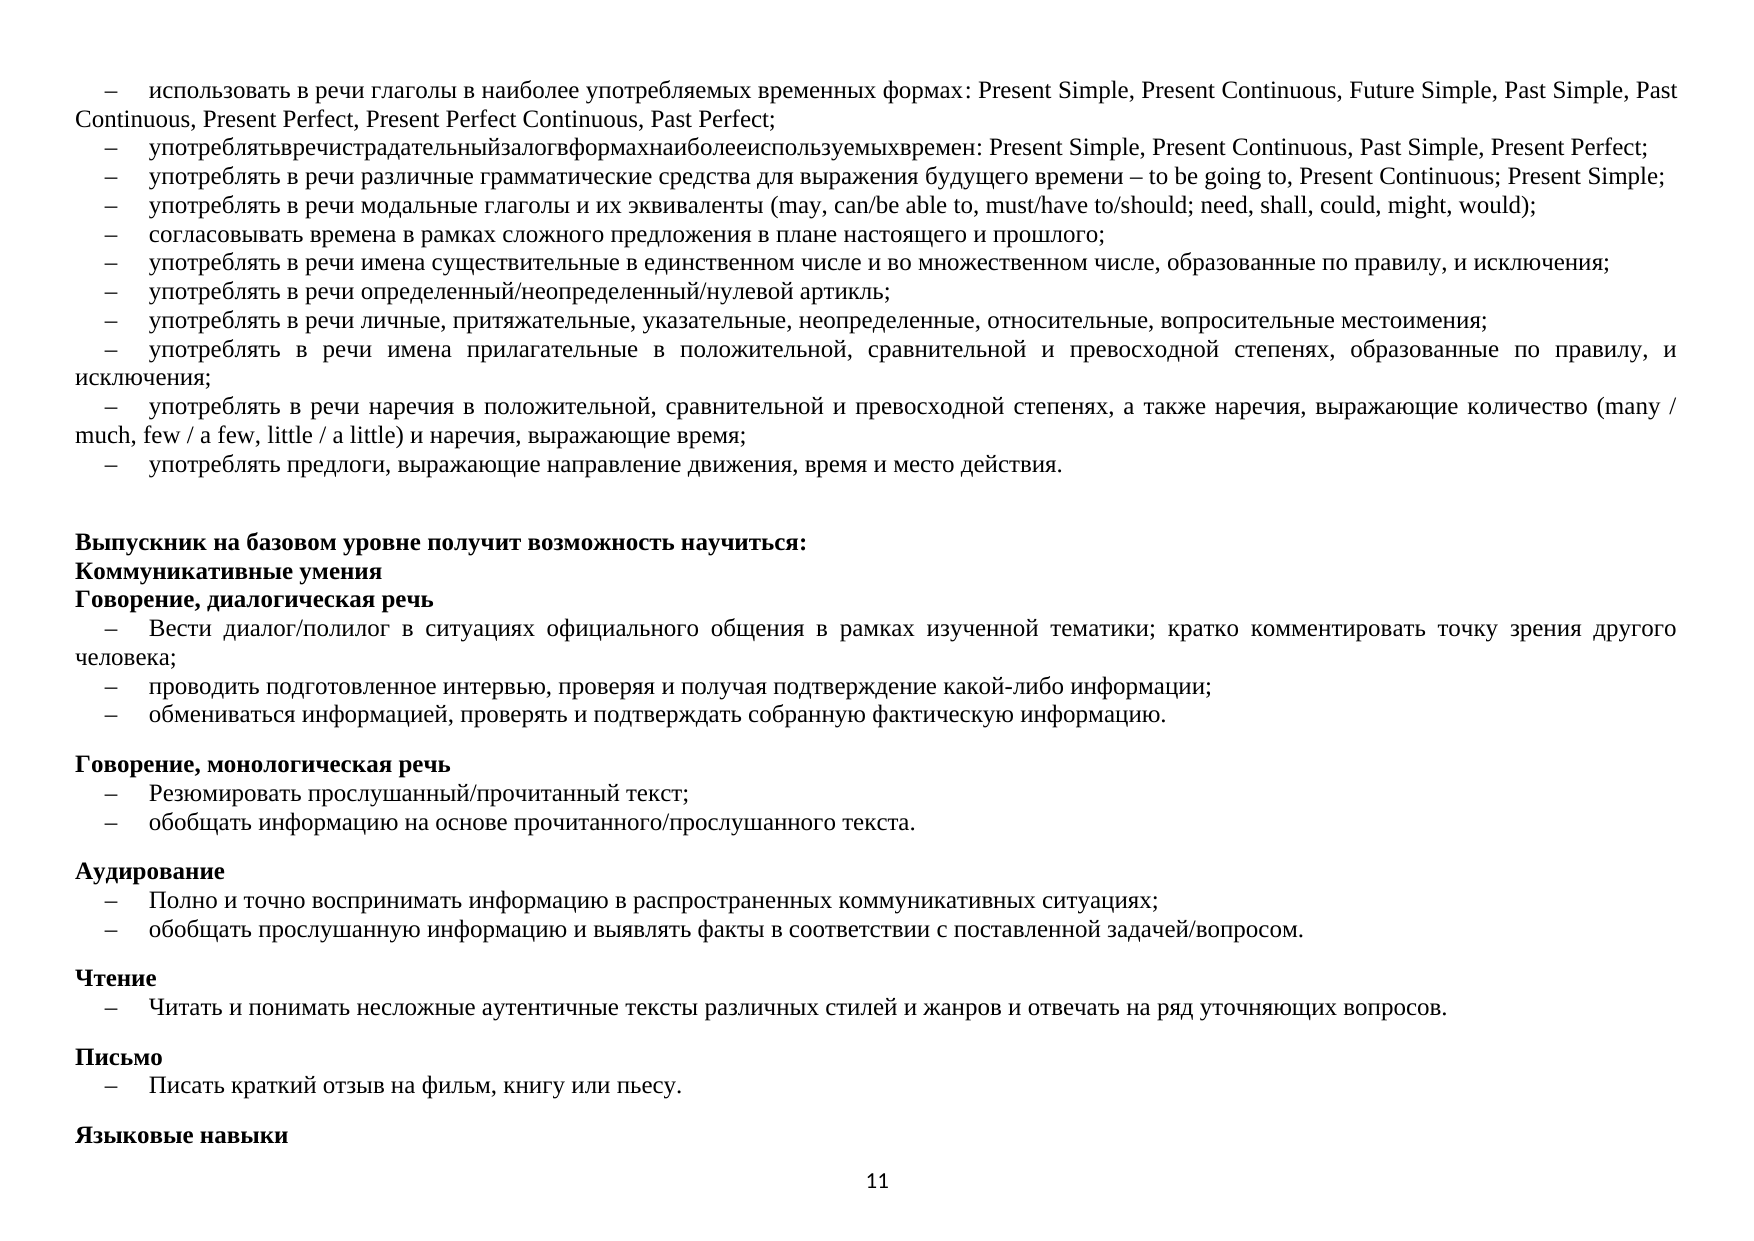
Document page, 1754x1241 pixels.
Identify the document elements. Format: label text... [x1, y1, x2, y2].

list употреблять в речи модальные глаголы и их эквиваленты (may, can/be able to, must/have to/should; need, shall, could, might, would); [75, 190, 1679, 219]
list Вести диалог/полилог в ситуациях официального общения в рамках изученной тематики; кратко комментировать точку зрения другого человека; [75, 613, 1679, 671]
text Письмо [75, 1042, 1679, 1070]
list употреблять предлоги, выражающие направление движения, время и место действия. [75, 449, 1679, 477]
text Выпускник на базовом уровне получит возможность научиться: [75, 527, 1679, 556]
list употреблять в речи различные грамматические средства для выражения будущего времени – to be going to, Present Continuous; Present Simple; [75, 161, 1679, 190]
list употреблять в речи личные, притяжательные, указательные, неопределенные, относительные, вопросительные местоимения; [75, 305, 1679, 334]
text Говорение, диалогическая речь [75, 584, 1679, 613]
list согласовывать времена в рамках сложного предложения в плане настоящего и прошлого; [75, 219, 1679, 247]
list употреблять в речи наречия в положительной, сравнительной и превосходной степенях, а также наречия, выражающие количество (many / much, few / a few, little / a little) и наречия, выражающие время; [75, 391, 1679, 449]
text Аудирование [75, 856, 1679, 885]
text Языковые навыки [75, 1120, 1679, 1149]
list обмениваться информацией, проверять и подтверждать собранную фактическую информацию. [75, 699, 1679, 728]
list Полно и точно воспринимать информацию в распространенных коммуникативных ситуациях; [75, 885, 1679, 914]
list обобщать информацию на основе прочитанного/прослушанного текста. [75, 807, 1679, 835]
list обобщать прослушанную информацию и выявлять факты в соответствии с поставленной задачей/вопросом. [75, 914, 1679, 942]
text Коммуникативные умения [75, 556, 1679, 584]
list Резюмировать прослушанный/прочитанный текст; [75, 778, 1679, 807]
list проводить подготовленное интервью, проверяя и получая подтверждение какой-либо информации; [75, 671, 1679, 699]
text Чтение [75, 963, 1679, 992]
list употреблять в речи имена существительные в единственном числе и во множественном числе, образованные по правилу, и исключения; [75, 247, 1679, 276]
list Читать и понимать несложные аутентичные тексты различных стилей и жанров и отвечать на ряд уточняющих вопросов. [75, 992, 1679, 1021]
text Говорение, монологическая речь [75, 749, 1679, 778]
list использовать в речи глаголы в наиболее употребляемых временных формах: Present Simple, Present Continuous, Future Simple, Past Simple, Past Continuous, Present Perfect, Present Perfect Continuous, Past Perfect; [75, 75, 1679, 132]
list употреблять в речи имена прилагательные в положительной, сравнительной и превосходной степенях, образованные по правилу, и исключения; [75, 334, 1679, 391]
list употреблять в речи определенный/неопределенный/нулевой артикль; [75, 276, 1679, 305]
list употреблятьвречистрадательныйзалогвформахнаиболееиспользуемыхвремен: Present Simple, Present Continuous, Past Simple, Present Perfect; [75, 132, 1679, 161]
list Писать краткий отзыв на фильм, книгу или пьесу. [75, 1070, 1679, 1099]
